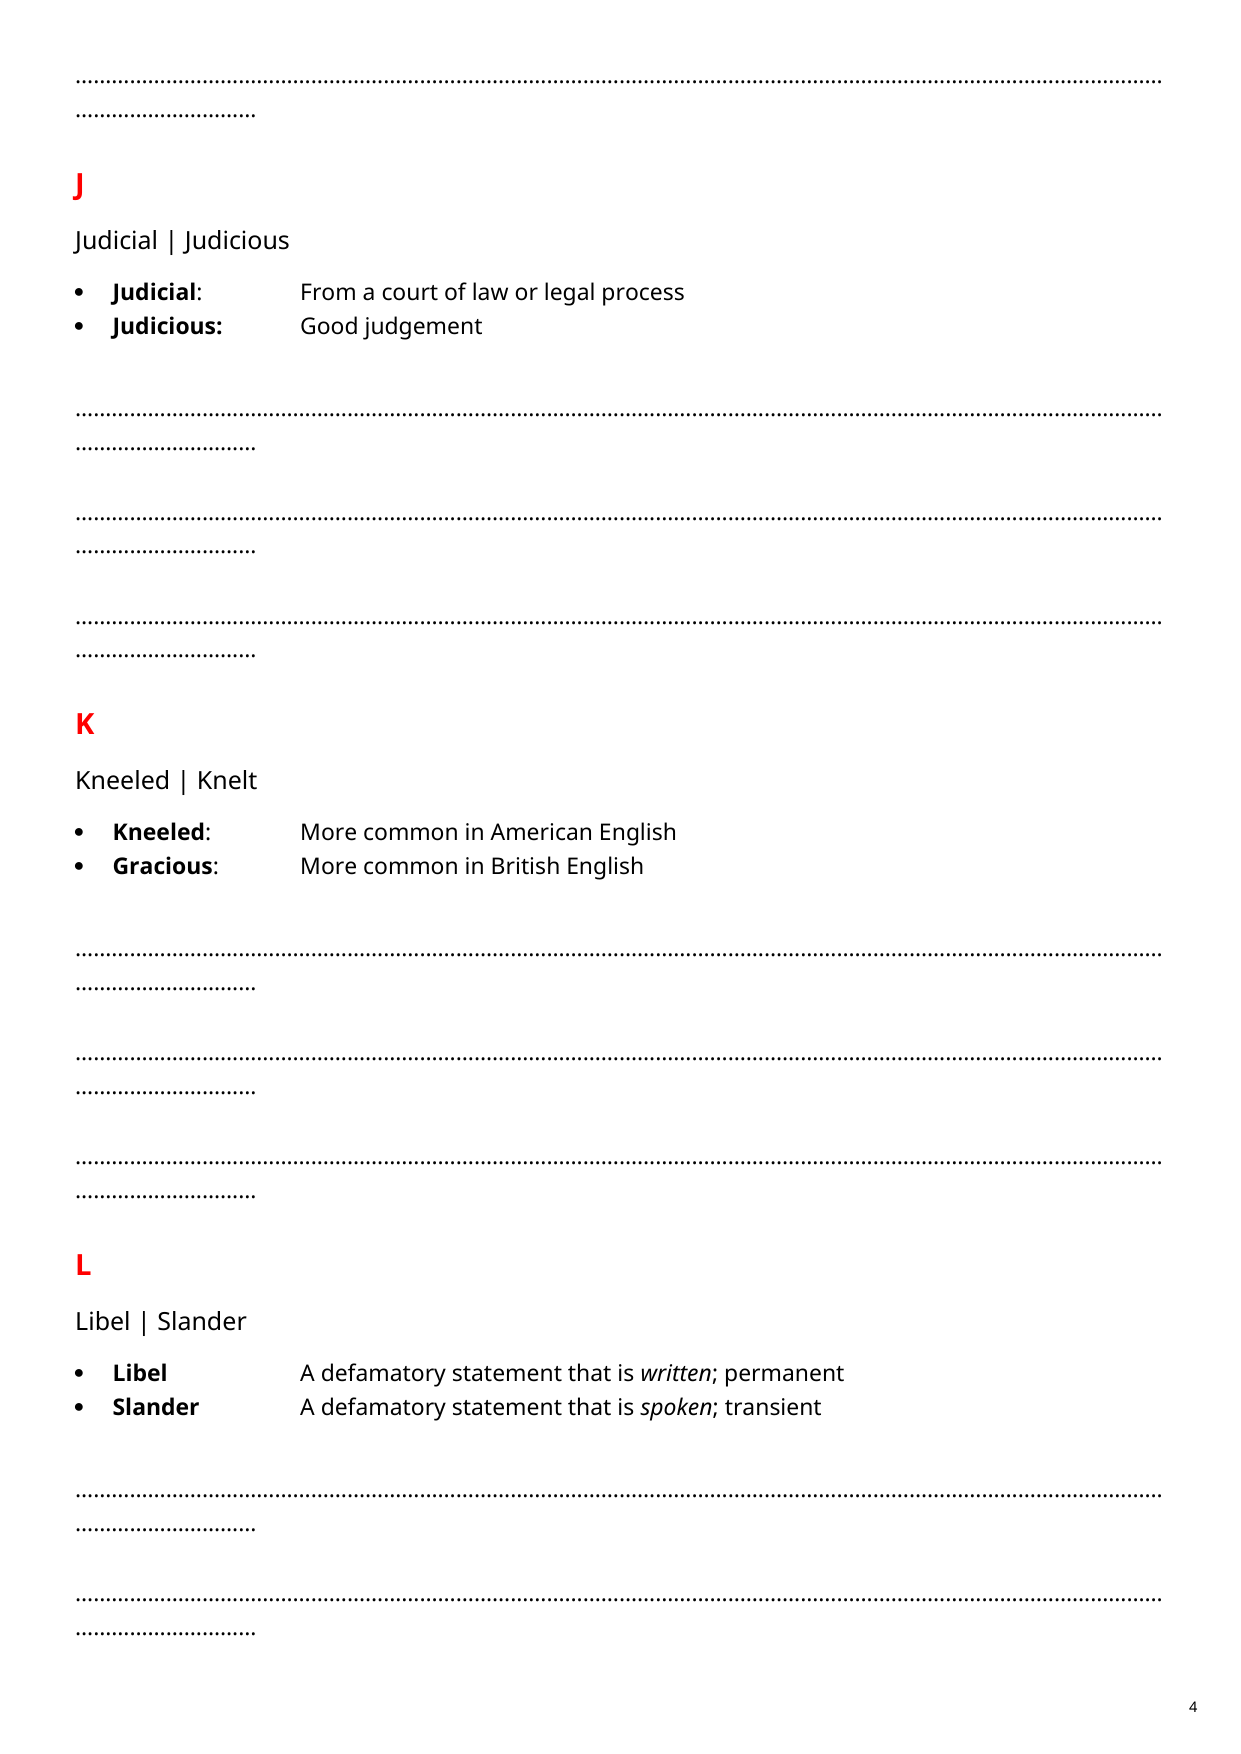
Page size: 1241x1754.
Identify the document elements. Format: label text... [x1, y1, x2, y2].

text Kneeled | Knelt [75, 763, 1165, 797]
list Libel A defamatory statement that is written; permanent [75, 1357, 1165, 1388]
text Libel | Slander [75, 1303, 1165, 1337]
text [75, 1577, 1165, 1642]
text ………………………………………………………………………………………………………………………………………………………………………………………… [75, 932, 1165, 997]
text ………………………………………………………………………………………………………………………………………………………………………………………… [75, 1036, 1165, 1101]
list Judicious: Good judgement [75, 309, 1165, 341]
text ………………………………………………………………………………………………………………………………………………………………………………………… [75, 1140, 1165, 1205]
text ………………………………………………………………………………………………………………………………………………………………………………………… [75, 496, 1165, 561]
text ………………………………………………………………………………………………………………………………………………………………………………………… [75, 599, 1165, 664]
list Slander A defamatory statement that is spoken; transient [75, 1391, 1165, 1422]
list Judicial: From a court of law or legal process [75, 276, 1165, 307]
text Judicial | Judicious [75, 222, 1165, 256]
text J [75, 163, 1165, 203]
list Kneeled: More common in American English [75, 816, 1165, 848]
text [75, 59, 1165, 124]
list Gracious: More common in British English [75, 850, 1165, 881]
text L [75, 1244, 1165, 1284]
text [75, 392, 1165, 457]
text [75, 1473, 1165, 1538]
text K [75, 703, 1165, 743]
